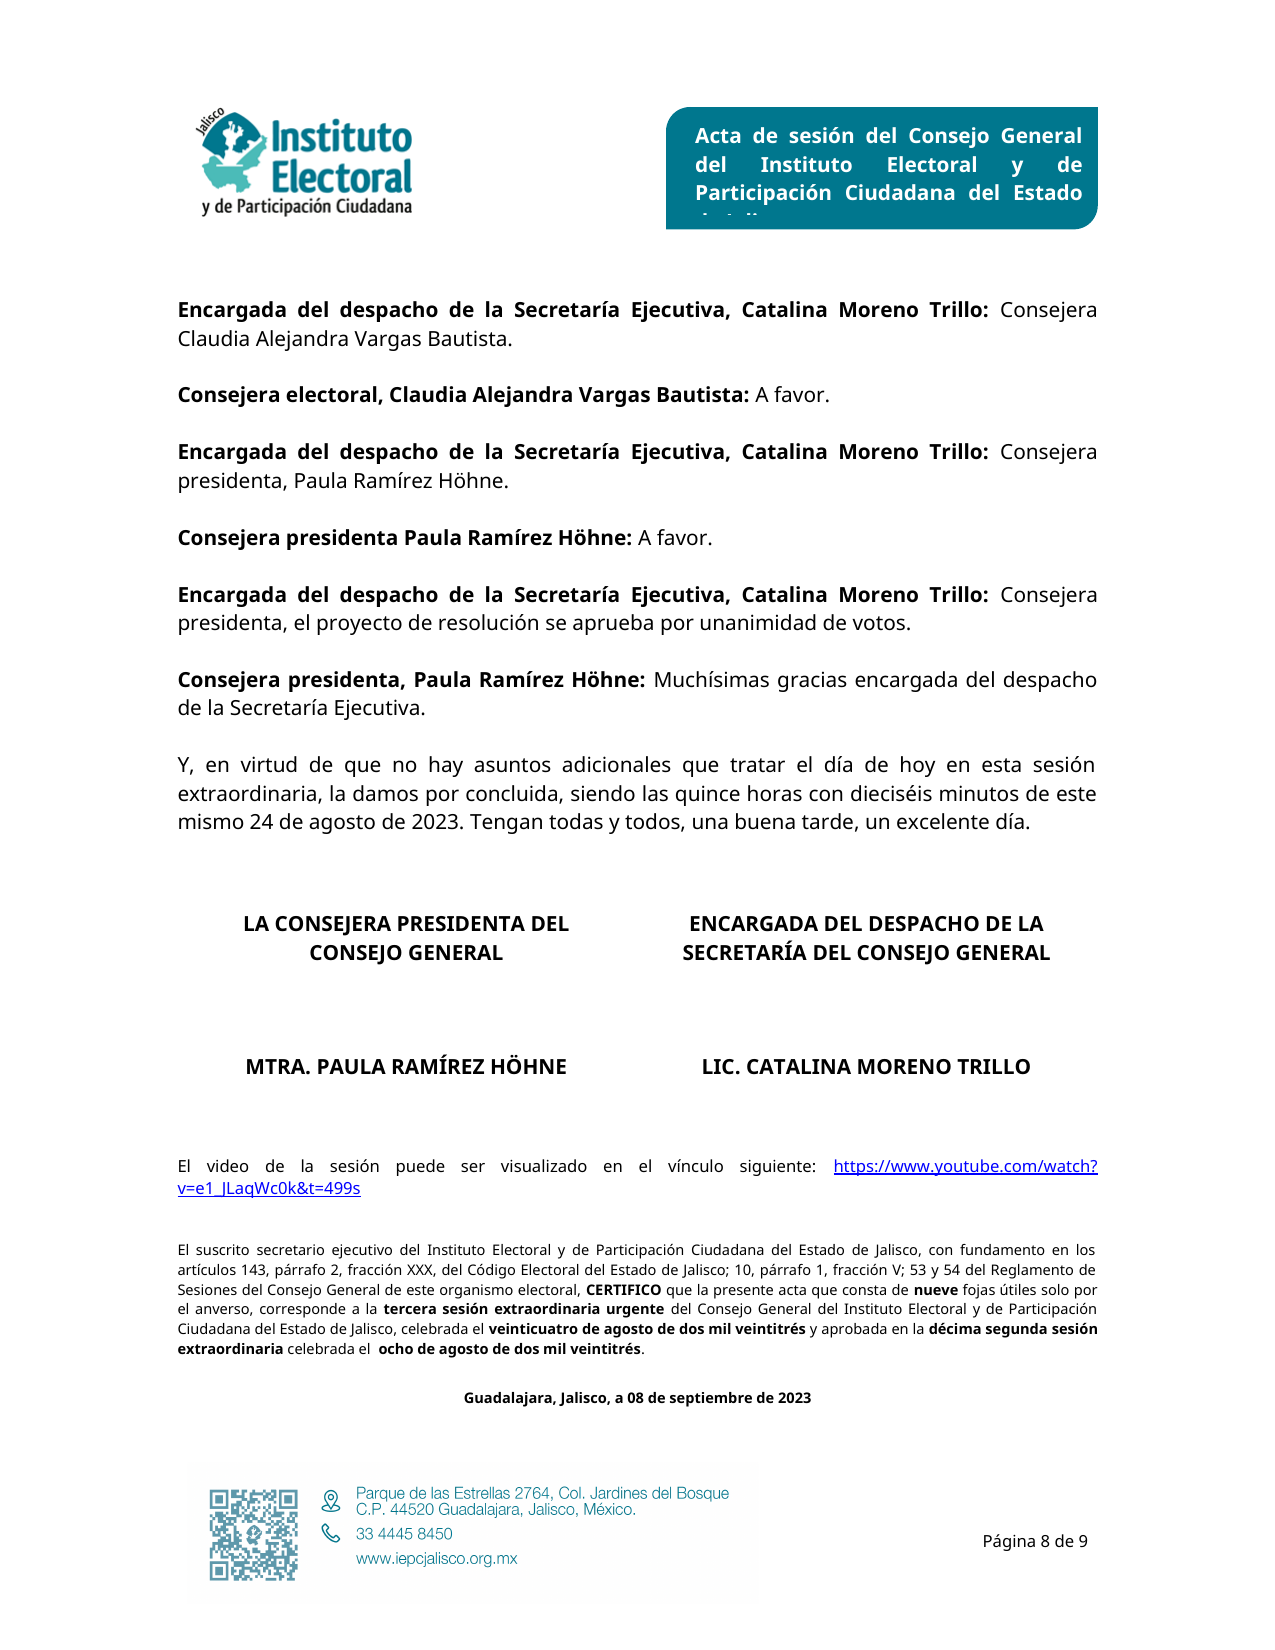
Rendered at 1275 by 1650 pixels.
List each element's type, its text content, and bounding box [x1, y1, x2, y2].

text Encargada del despacho de la Secretaría Ejecutiva, Catalina Moreno Trillo: Consejera presidenta, Paula Ramírez Höhne. [177, 437, 1098, 494]
text Encargada del despacho de la Secretaría Ejecutiva, Catalina Moreno Trillo: Consejera Claudia Alejandra Vargas Bautista. [177, 295, 1098, 352]
text El suscrito secretario ejecutivo del Instituto Electoral y de Participación Ciudadana del Estado de Jalisco, con fundamento en los artículos 143, párrafo 2, fracción XXX, del Código Electoral del Estado de Jalisco; 10, párrafo 1, fracción V; 53 y 54 del Reglamento de Sesiones del Consejo General de este organismo electoral, CERTIFICO que la presente acta que consta de nueve fojas útiles solo por el anverso, corresponde a la tercera sesión extraordinaria urgente del Consejo General del Instituto Electoral y de Participación Ciudadana del Estado de Jalisco, celebrada el veinticuatro de agosto de dos mil veintitrés y aprobada en la décima segunda sesión extraordinaria celebrada el ocho de agosto de dos mil veintitrés. [177, 1239, 1098, 1359]
text Y, en virtud de que no hay asuntos adicionales que tratar el día de hoy en esta sesión extraordinaria, la damos por concluida, siendo las quince horas con dieciséis minutos de este mismo 24 de agosto de 2023. Tengan todas y todos, una buena tarde, un excelente día. [177, 750, 1098, 836]
picture [188, 99, 429, 229]
table_header LA CONSEJERA PRESIDENTA DEL CONSEJO GENERAL MTRA. PAULA RAMÍREZ HÖHNE [177, 864, 635, 1126]
picture [187, 1462, 759, 1604]
text Encargada del despacho de la Secretaría Ejecutiva, Catalina Moreno Trillo: Consejera presidenta, el proyecto de resolución se aprueba por unanimidad de votos. [177, 580, 1098, 637]
table_header ENCARGADA DEL DESPACHO DE LA SECRETARÍA DEL CONSEJO GENERAL LIC. CATALINA MORENO TRILLO [635, 864, 1098, 1126]
text Consejera electoral, Claudia Alejandra Vargas Bautista: A favor. [177, 381, 1098, 409]
text Guadalajara, Jalisco, a 08 de septiembre de 2023 [177, 1388, 1098, 1407]
text Consejera presidenta Paula Ramírez Höhne: A favor. [177, 523, 1098, 551]
text Consejera presidenta, Paula Ramírez Höhne: Muchísimas gracias encargada del despacho de la Secretaría Ejecutiva. [177, 665, 1098, 722]
text El video de la sesión puede ser visualizado en el vínculo siguiente: https://www.youtube.com/watch?v=e1_JLaqWc0k&t=499s [177, 1154, 1098, 1200]
